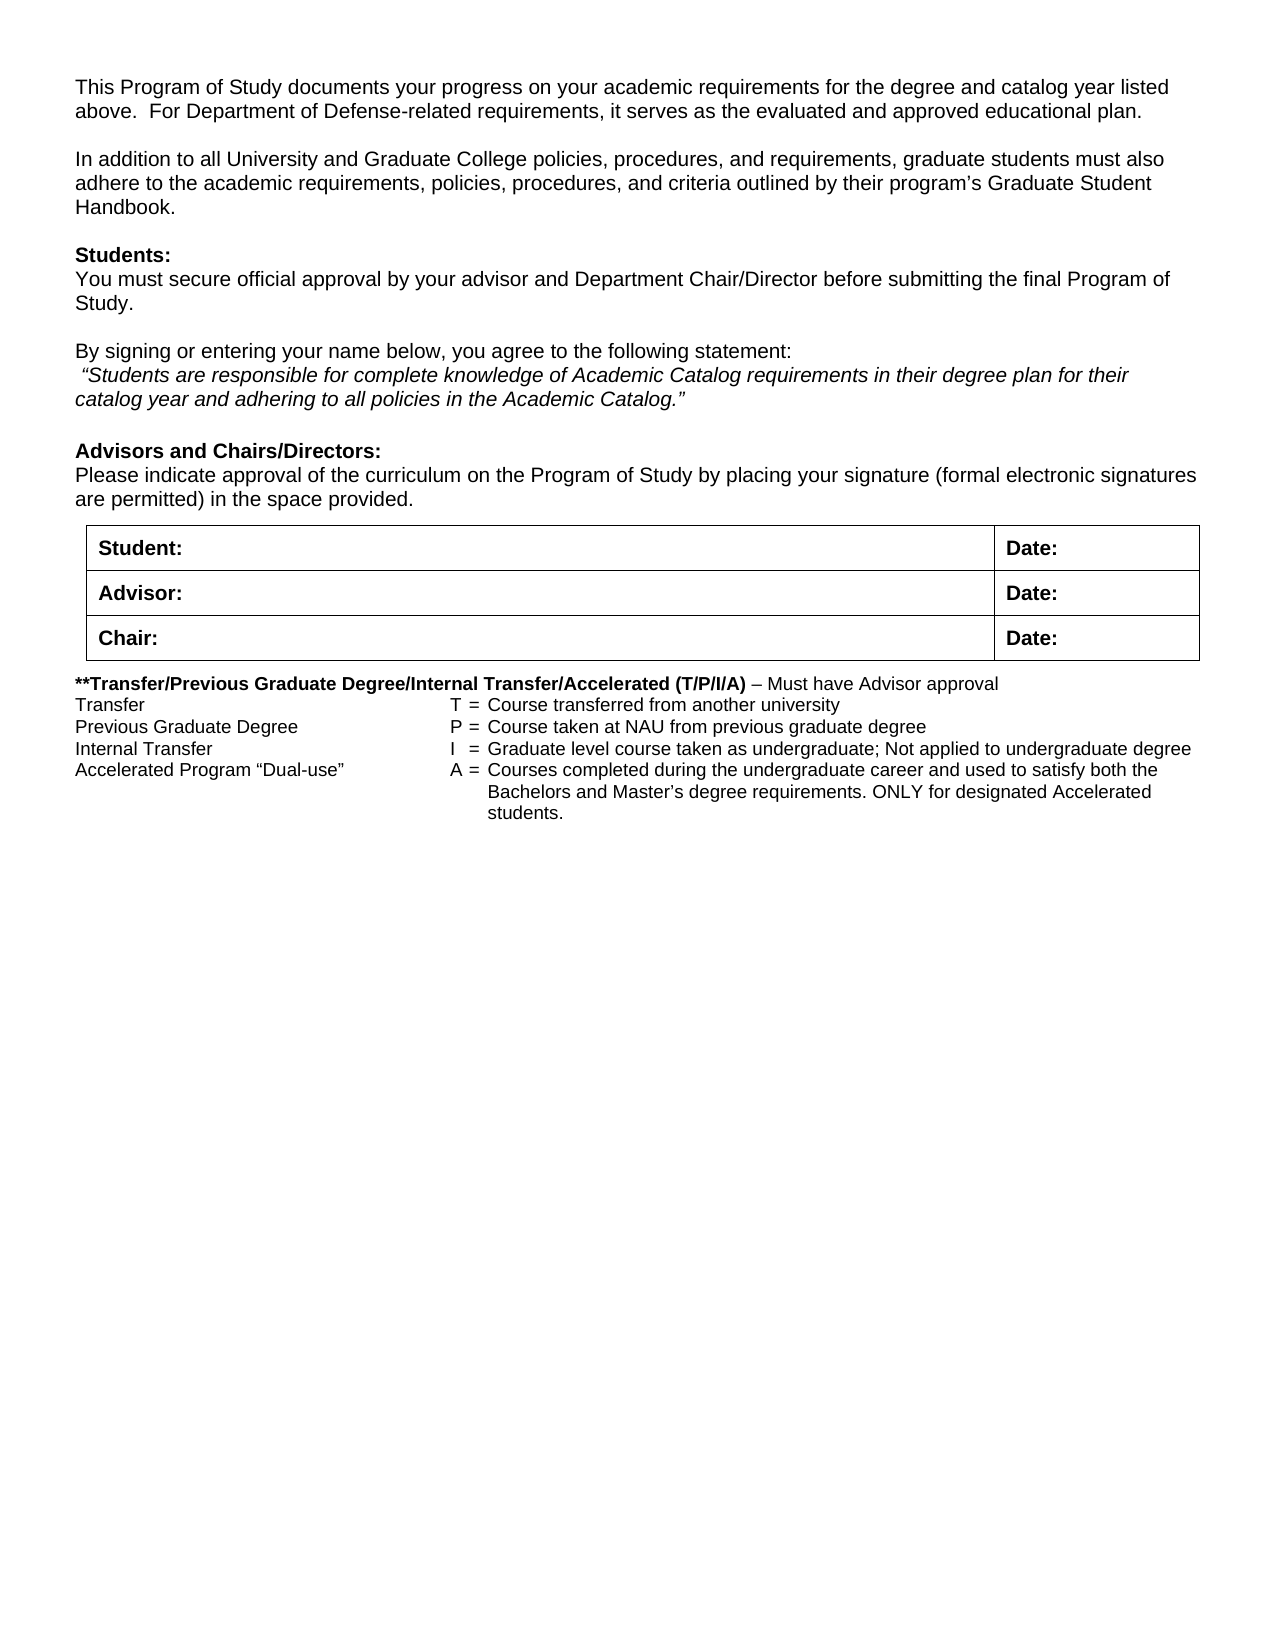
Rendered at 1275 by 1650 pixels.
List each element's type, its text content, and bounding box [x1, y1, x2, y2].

text Previous Graduate Degree P = Course taken at NAU from previous graduate degree [75, 716, 1200, 737]
text This Program of Study documents your progress on your academic requirements for the degree and catalog year listed above. For Department of Defense-related requirements, it serves as the evaluated and approved educational plan. [75, 75, 1200, 123]
text You must secure official approval by your advisor and Department Chair/Director before submitting the final Program of Study. [75, 267, 1200, 314]
text Transfer T = Course transferred from another university [75, 694, 1200, 716]
table_cell Advisor: [87, 571, 994, 615]
text Please indicate approval of the curriculum on the Program of Study by placing your signature (formal electronic signatures are permitted) in the space provided. [75, 462, 1200, 510]
table_cell Date: [995, 616, 1199, 660]
table_cell Chair: [87, 616, 994, 660]
text Internal Transfer I = Graduate level course taken as undergraduate; Not applied to undergraduate degree [75, 737, 1200, 759]
text Advisors and Chairs/Directors: [75, 438, 1200, 462]
table_header Date: [995, 526, 1199, 570]
text By signing or entering your name below, you agree to the following statement: [75, 338, 1200, 362]
table_cell Date: [995, 571, 1199, 615]
text Accelerated Program “Dual-use” A = Courses completed during the undergraduate career and used to satisfy both the Bachelors and Master’s degree requirements. ONLY for designated Accelerated students. [75, 759, 1200, 824]
text In addition to all University and Graduate College policies, procedures, and requirements, graduate students must also adhere to the academic requirements, policies, procedures, and criteria outlined by their program’s Graduate Student Handbook. [75, 147, 1200, 219]
text “Students are responsible for complete knowledge of Academic Catalog requirements in their degree plan for their catalog year and adhering to all policies in the Academic Catalog.” [75, 362, 1200, 410]
text Students: [75, 243, 1200, 267]
table_header Student: [87, 526, 994, 570]
text **Transfer/Previous Graduate Degree/Internal Transfer/Accelerated (T/P/I/A) – Must have Advisor approval [75, 673, 1200, 694]
